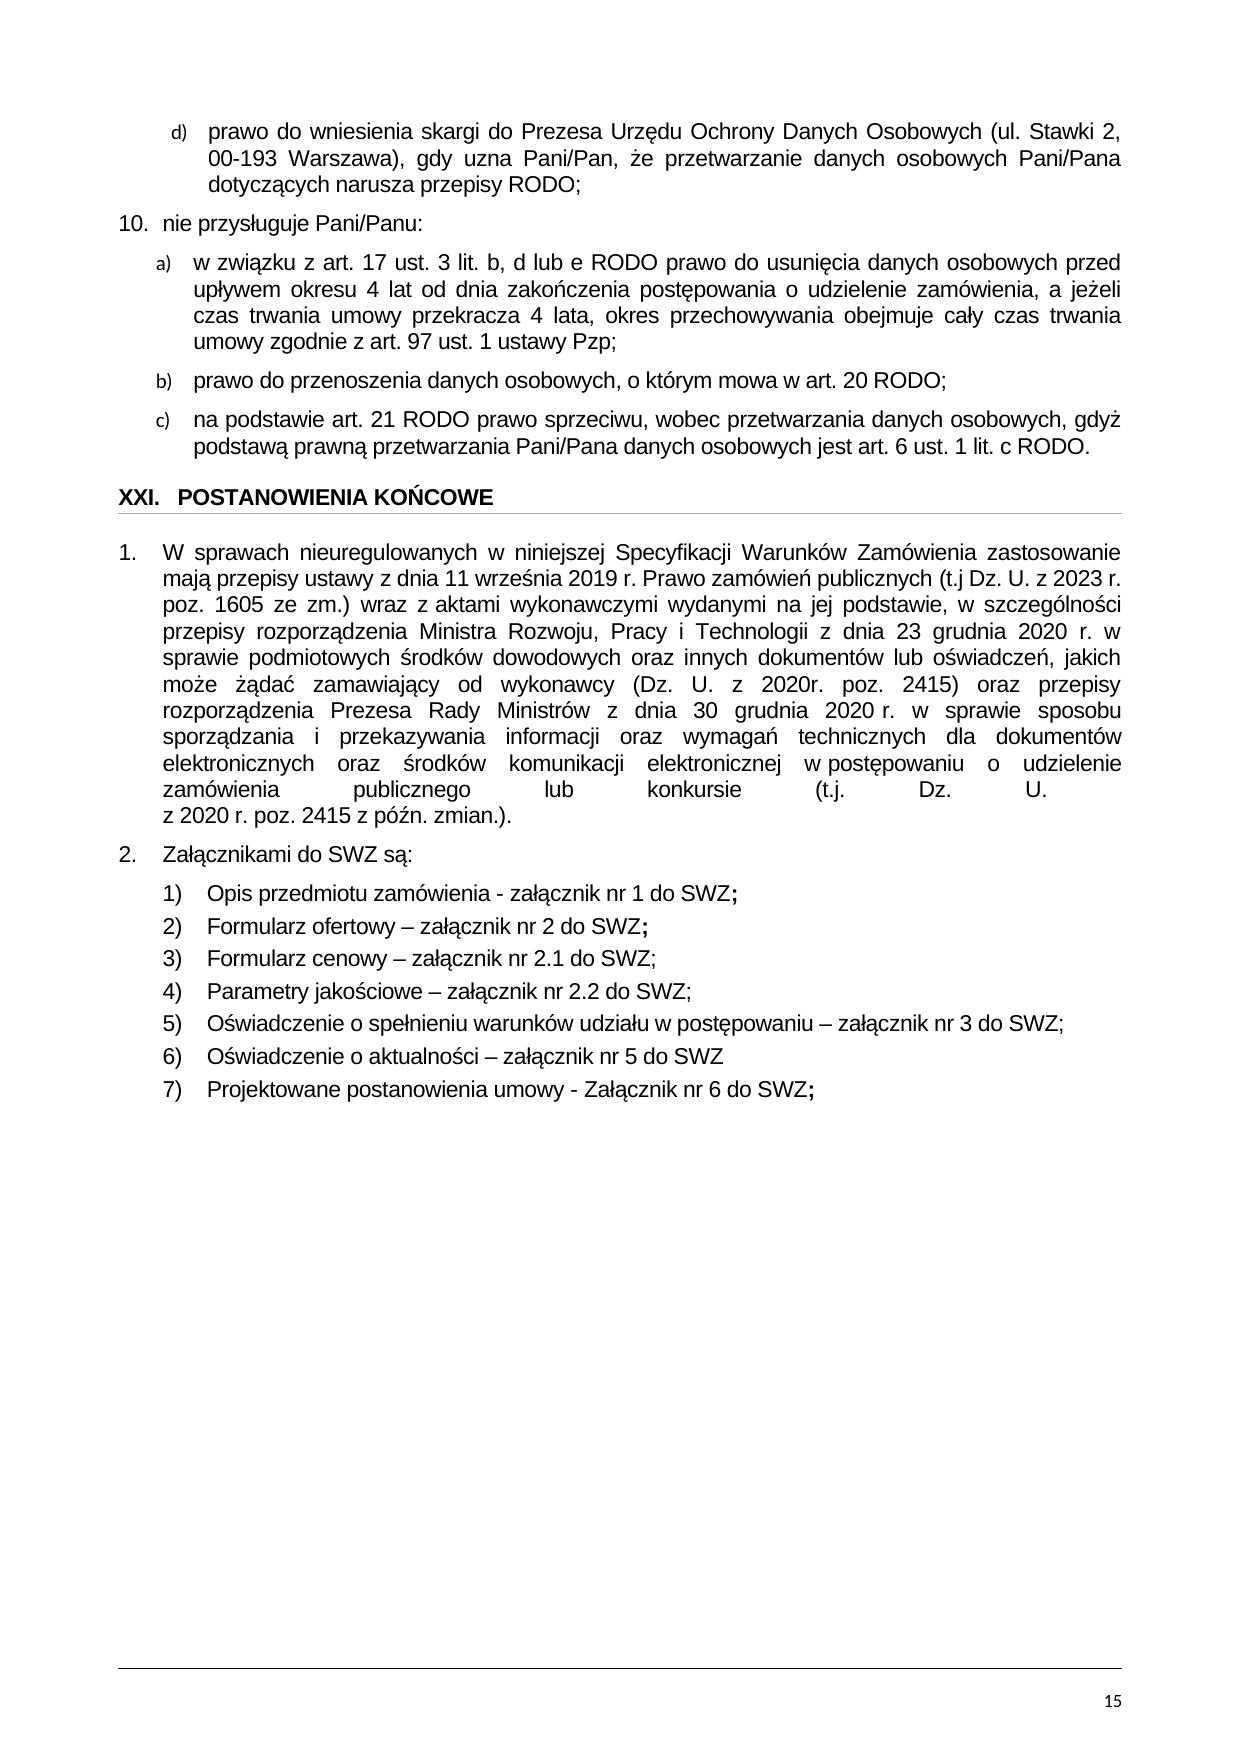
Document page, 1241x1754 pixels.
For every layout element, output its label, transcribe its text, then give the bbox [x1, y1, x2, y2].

list Opis przedmiotu zamówienia - załącznik nr 1 do SWZ; [162, 880, 1122, 906]
list prawo do przenoszenia danych osobowych, o którym mowa w art. 20 RODO; [156, 367, 1122, 394]
list Formularz cenowy – załącznik nr 2.1 do SWZ; [162, 945, 1122, 972]
list Parametry jakościowe – załącznik nr 2.2 do SWZ; [162, 978, 1122, 1004]
list Formularz ofertowy – załącznik nr 2 do SWZ; [162, 913, 1122, 939]
list Załącznikami do SWZ są: [118, 841, 1122, 867]
list na podstawie art. 21 RODO prawo sprzeciwu, wobec przetwarzania danych osobowych, gdyż podstawą prawną przetwarzania Pani/Pana danych osobowych jest art. 6 ust. 1 lit. c RODO. [156, 406, 1122, 459]
list nie przysługuje Pani/Panu: [118, 210, 1122, 236]
list Oświadczenie o spełnieniu warunków udziału w postępowaniu – załącznik nr 3 do SWZ; [162, 1010, 1122, 1037]
list W sprawach nieuregulowanych w niniejszej Specyfikacji Warunków Zamówienia zastosowanie mają przepisy ustawy z dnia 11 września 2019 r. Prawo zamówień publicznych (t.j Dz. U. z 2023 r. poz. 1605 ze zm.) wraz z aktami wykonawczymi wydanymi na jej podstawie, w szczególności przepisy rozporządzenia Ministra Rozwoju, Pracy i Technologii z dnia 23 grudnia 2020 r. w sprawie podmiotowych środków dowodowych oraz innych dokumentów lub oświadczeń, jakich może żądać zamawiający od wykonawcy (Dz. U. z 2020r. poz. 2415) oraz przepisy rozporządzenia Prezesa Rady Ministrów z dnia 30 grudnia 2020 r. w sprawie sposobu sporządzania i przekazywania informacji oraz wymagań technicznych dla dokumentów elektronicznych oraz środków komunikacji elektronicznej w postępowaniu o udzielenie zamówienia publicznego lub konkursie (t.j. Dz. U. z 2020 r. poz. 2415 z późn. zmian.). [118, 539, 1122, 829]
list Projektowane postanowienia umowy - Załącznik nr 6 do SWZ; [162, 1076, 1122, 1102]
list prawo do wniesienia skargi do Prezesa Urzędu Ochrony Danych Osobowych (ul. Stawki 2, 00-193 Warszawa), gdy uzna Pani/Pan, że przetwarzanie danych osobowych Pani/Pana dotyczących narusza przepisy RODO; [171, 118, 1122, 197]
subtitle POSTANOWIENIA KOŃCOWE [118, 484, 1122, 513]
list Oświadczenie o aktualności – załącznik nr 5 do SWZ [162, 1043, 1122, 1069]
list w związku z art. 17 ust. 3 lit. b, d lub e RODO prawo do usunięcia danych osobowych przed upływem okresu 4 lat od dnia zakończenia postępowania o udzielenie zamówienia, a jeżeli czas trwania umowy przekracza 4 lata, okres przechowywania obejmuje cały czas trwania umowy zgodnie z art. 97 ust. 1 ustawy Pzp; [156, 249, 1122, 354]
